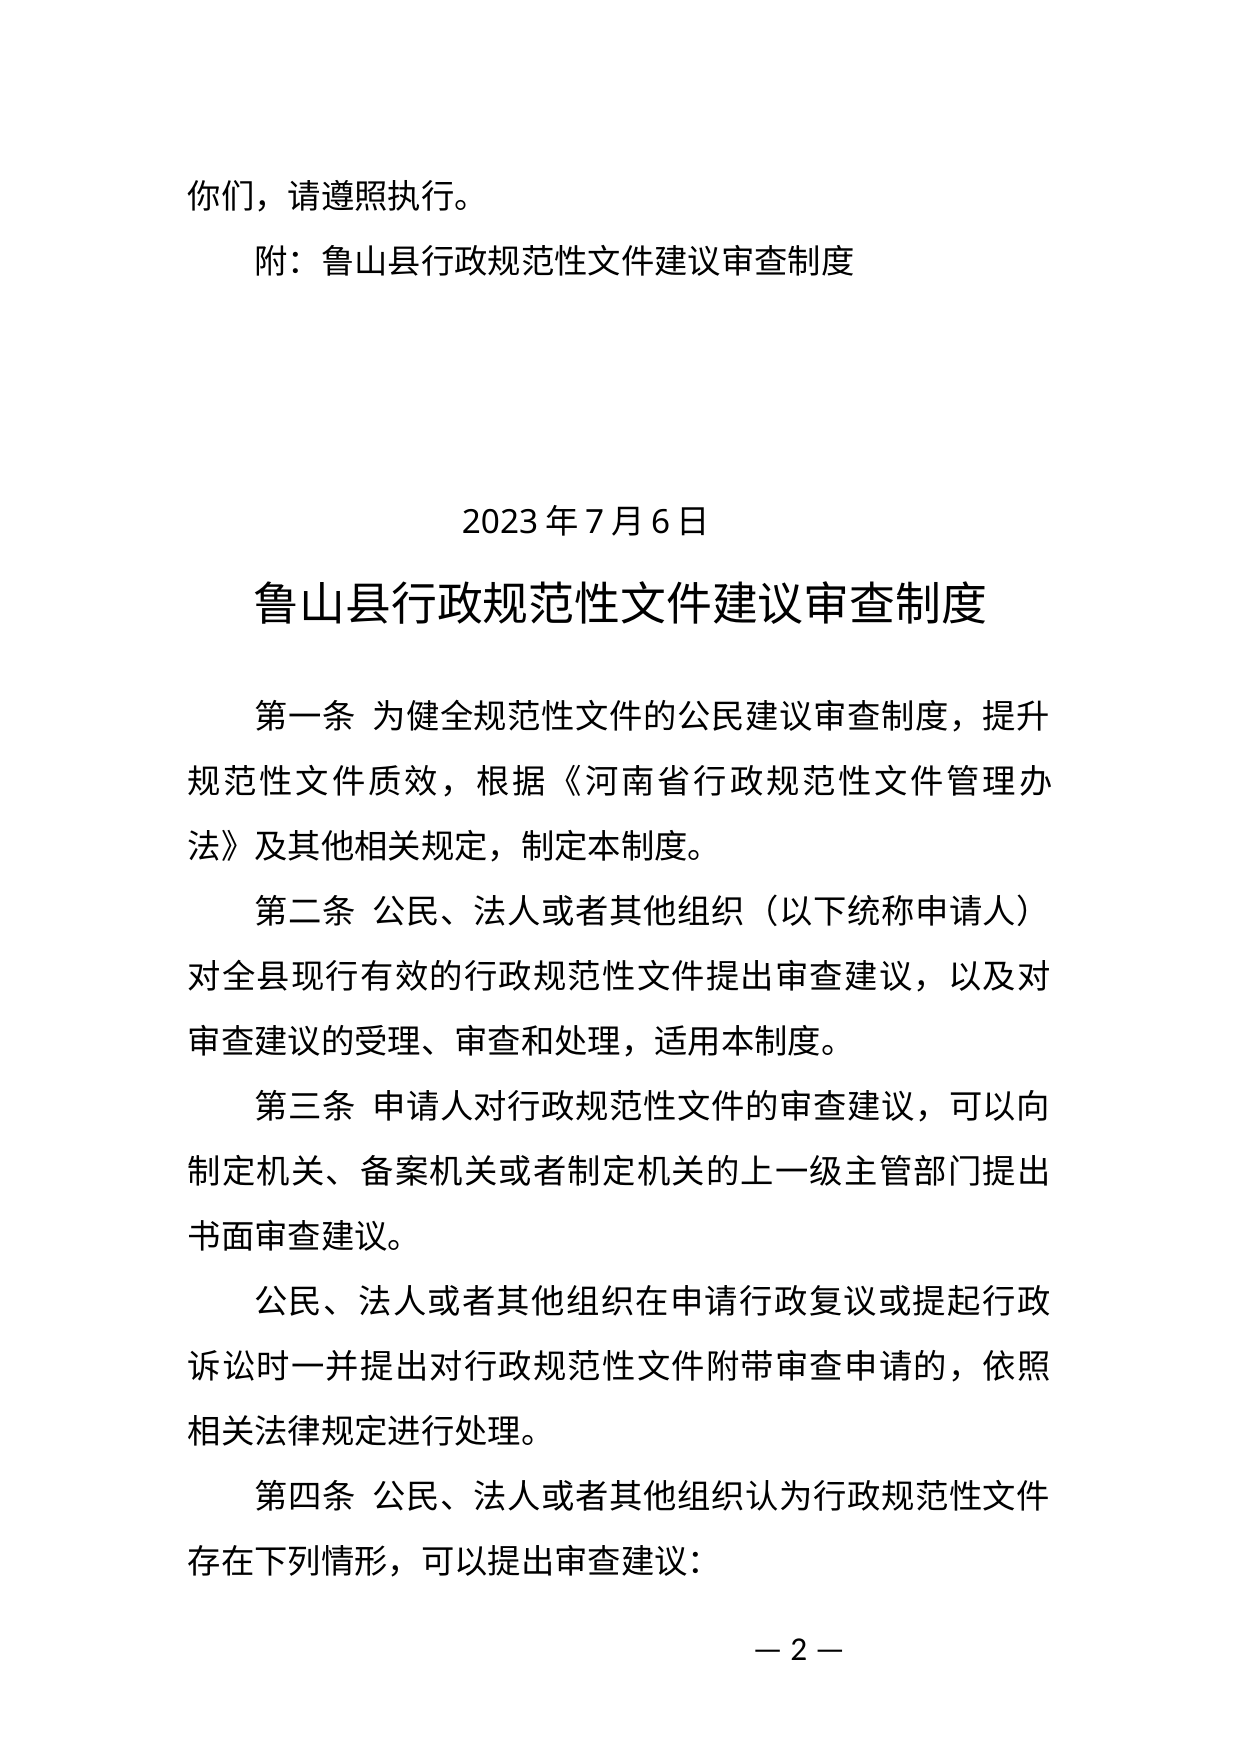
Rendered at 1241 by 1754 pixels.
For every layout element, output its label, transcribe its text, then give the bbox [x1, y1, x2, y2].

text 第二条 公民、法人或者其他组织（以下统称申请人）对全县现行有效的行政规范性文件提出审查建议，以及对审查建议的受理、审查和处理，适用本制度。 [187, 877, 1053, 1072]
text 鲁山县行政规范性文件建议审查制度 [187, 552, 1053, 649]
text 第三条 申请人对行政规范性文件的审查建议，可以向制定机关、备案机关或者制定机关的上一级主管部门提出书面审查建议。 [187, 1072, 1053, 1267]
text 2023年7月6日 [187, 487, 1053, 552]
text 第四条 公民、法人或者其他组织认为行政规范性文件存在下列情形，可以提出审查建议： [187, 1462, 1053, 1592]
text 公民、法人或者其他组织在申请行政复议或提起行政诉讼时一并提出对行政规范性文件附带审查申请的，依照相关法律规定进行处理。 [187, 1267, 1053, 1462]
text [187, 162, 1053, 227]
text 第一条 为健全规范性文件的公民建议审查制度，提升规范性文件质效，根据《河南省行政规范性文件管理办法》及其他相关规定，制定本制度。 [187, 682, 1053, 877]
text 附：鲁山县行政规范性文件建议审查制度 [187, 227, 1053, 292]
